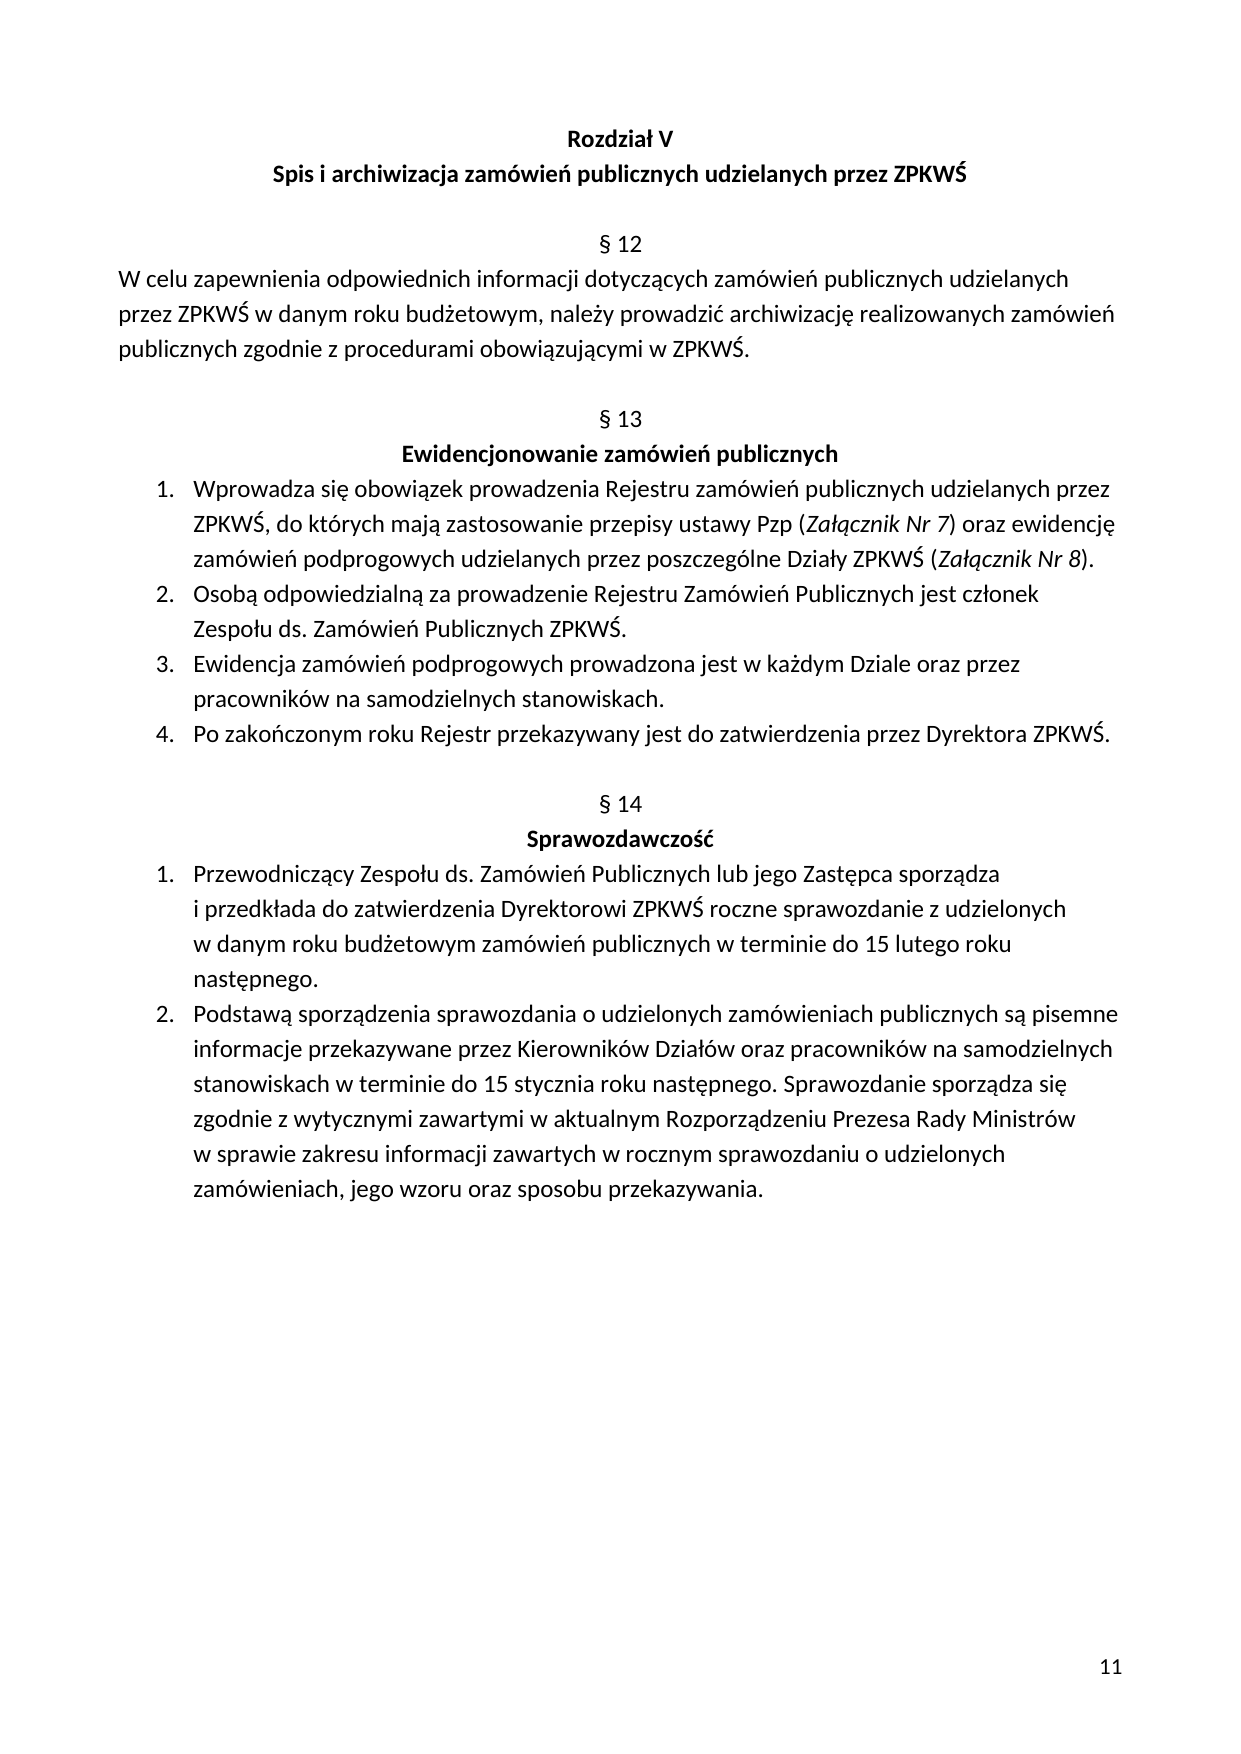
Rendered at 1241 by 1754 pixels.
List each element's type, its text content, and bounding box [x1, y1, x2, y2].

list Podstawą sporządzenia sprawozdania o udzielonych zamówieniach publicznych są pisemne informacje przekazywane przez Kierowników Działów oraz pracowników na samodzielnych stanowiskach w terminie do 15 stycznia roku następnego. Sprawozdanie sporządza się zgodnie z wytycznymi zawartymi w aktualnym Rozporządzeniu Prezesa Rady Ministrów w sprawie zakresu informacji zawartych w rocznym sprawozdaniu o udzielonych zamówieniach, jego wzoru oraz sposobu przekazywania. [156, 999, 1122, 1204]
text § 12 [118, 229, 1122, 259]
text Rozdział V [118, 124, 1122, 154]
list Ewidencja zamówień podprogowych prowadzona jest w każdym Dziale oraz przez pracowników na samodzielnych stanowiskach. [156, 649, 1122, 714]
text Spis i archiwizacja zamówień publicznych udzielanych przez ZPKWŚ [118, 159, 1122, 189]
list Osobą odpowiedzialną za prowadzenie Rejestru Zamówień Publicznych jest członek Zespołu ds. Zamówień Publicznych ZPKWŚ. [156, 579, 1122, 644]
text Sprawozdawczość [118, 824, 1122, 854]
text § 14 [118, 789, 1122, 819]
text § 13 [118, 404, 1122, 434]
list Wprowadza się obowiązek prowadzenia Rejestru zamówień publicznych udzielanych przez ZPKWŚ, do których mają zastosowanie przepisy ustawy Pzp (Załącznik Nr 7) oraz ewidencję zamówień podprogowych udzielanych przez poszczególne Działy ZPKWŚ (Załącznik Nr 8). [156, 474, 1122, 574]
list Przewodniczący Zespołu ds. Zamówień Publicznych lub jego Zastępca sporządza i przedkłada do zatwierdzenia Dyrektorowi ZPKWŚ roczne sprawozdanie z udzielonych w danym roku budżetowym zamówień publicznych w terminie do 15 lutego roku następnego. [156, 859, 1122, 994]
text W celu zapewnienia odpowiednich informacji dotyczących zamówień publicznych udzielanych przez ZPKWŚ w danym roku budżetowym, należy prowadzić archiwizację realizowanych zamówień publicznych zgodnie z procedurami obowiązującymi w ZPKWŚ. [118, 264, 1122, 364]
list Po zakończonym roku Rejestr przekazywany jest do zatwierdzenia przez Dyrektora ZPKWŚ. [156, 719, 1122, 749]
text Ewidencjonowanie zamówień publicznych [118, 439, 1122, 469]
